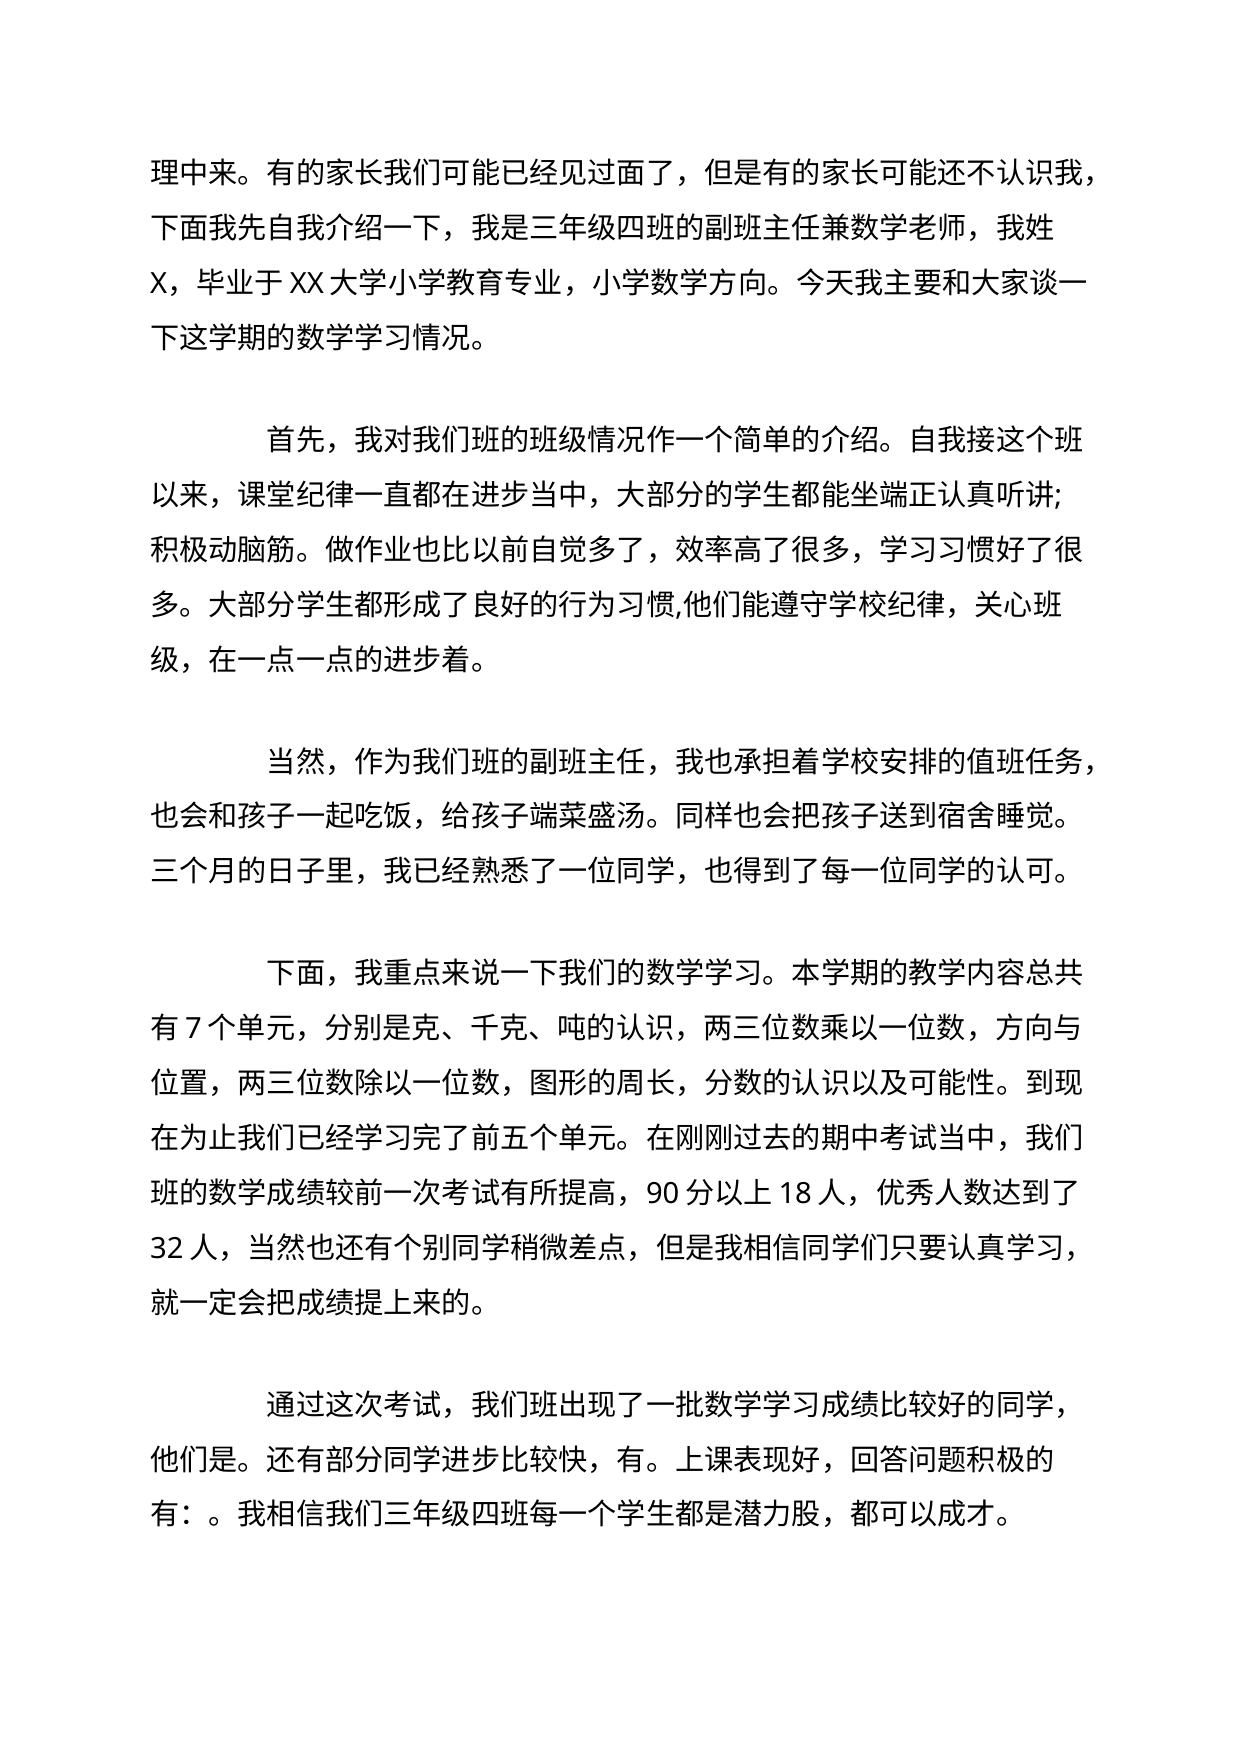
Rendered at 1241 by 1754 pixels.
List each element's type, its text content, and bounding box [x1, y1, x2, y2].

text 首先，我对我们班的班级情况作一个简单的介绍。自我接这个班以来，课堂纪律一直都在进步当中，大部分的学生都能坐端正认真听讲;积极动脑筋。做作业也比以前自觉多了，效率高了很多，学习习惯好了很多。大部分学生都形成了良好的行为习惯,他们能遵守学校纪律，关心班级，在一点一点的进步着。 [150, 417, 1090, 679]
text 通过这次考试，我们班出现了一批数学学习成绩比较好的同学，他们是。还有部分同学进步比较快，有。上课表现好，回答问题积极的有：。我相信我们三年级四班每一个学生都是潜力股，都可以成才。 [150, 1381, 1090, 1533]
text 当然，作为我们班的副班主任，我也承担着学校安排的值班任务，也会和孩子一起吃饭，给孩子端菜盛汤。同样也会把孩子送到宿舍睡觉。三个月的日子里，我已经熟悉了一位同学，也得到了每一位同学的认可。 [150, 738, 1090, 890]
text 下面，我重点来说一下我们的数学学习。本学期的教学内容总共有7个单元，分别是克、千克、吨的认识，两三位数乘以一位数，方向与位置，两三位数除以一位数，图形的周长，分数的认识以及可能性。到现在为止我们已经学习完了前五个单元。在刚刚过去的期中考试当中，我们班的数学成绩较前一次考试有所提高，90分以上18人，优秀人数达到了32人，当然也还有个别同学稍微差点，但是我相信同学们只要认真学习，就一定会把成绩提上来的。 [150, 950, 1090, 1322]
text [150, 150, 1090, 357]
